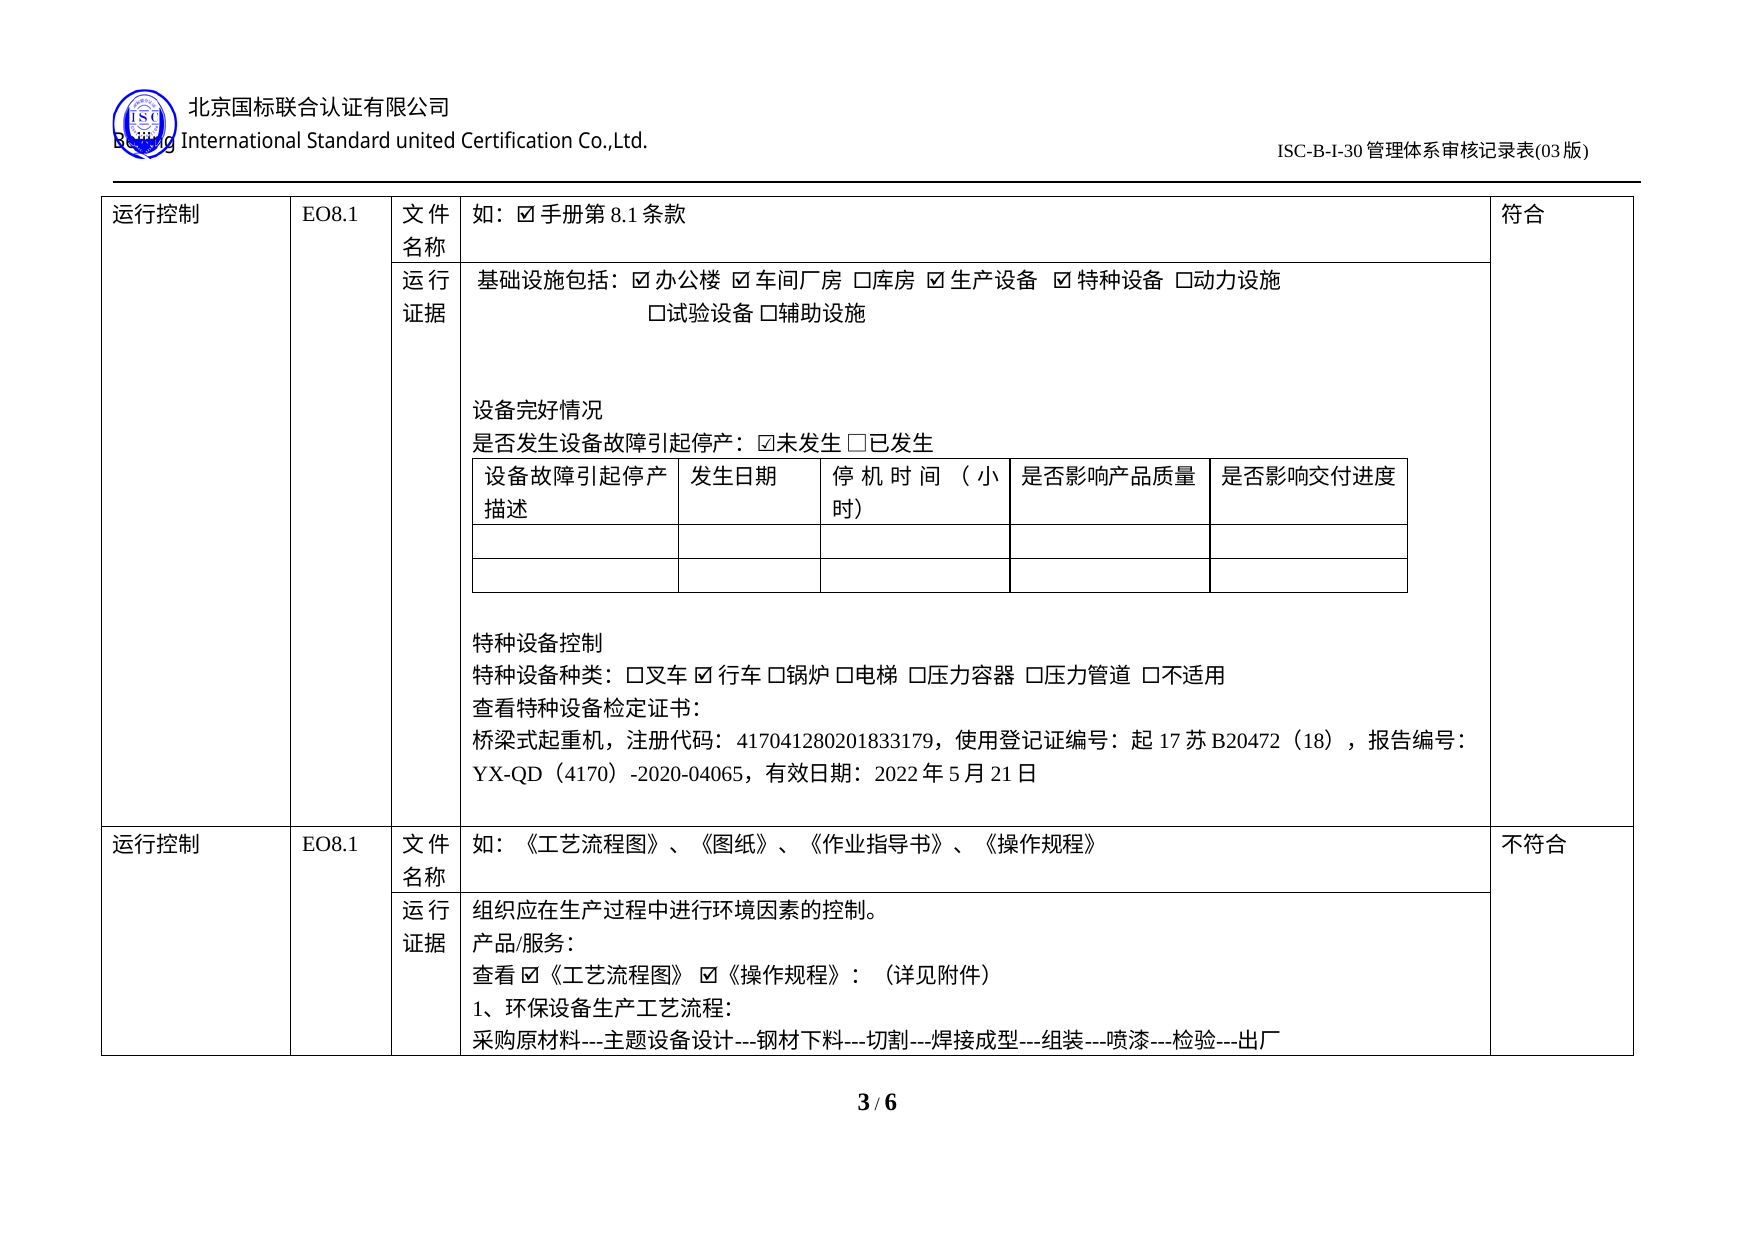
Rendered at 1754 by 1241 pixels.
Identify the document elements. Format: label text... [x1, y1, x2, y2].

table_cell 运行证据 [392, 263, 460, 826]
table_cell 如：手册第8.1条款 [461, 197, 1490, 262]
table_cell 符合 [1491, 197, 1633, 826]
picture [112, 89, 180, 158]
table_cell 文件名称 [392, 827, 460, 892]
table_cell 基础设施包括：办公楼 车间厂房 库房 生产设备 特种设备 动力设施 试验设备 辅助设施 设备完好情况 是否发生设备故障引起停产：☑未发生 □已发生 特种设备控制 特种设备种类：叉车 行车 锅炉 电梯 压力容器 压力管道 不适用 查看特种设备检定证书： 桥梁式起重机，注册代码：417041280201833179，使用登记证编号：起17苏B20472（18），报告编号：YX-QD（4170）-2020-04065，有效日期：2022年5月21日 [461, 263, 1490, 826]
table_cell 运行证据 [392, 893, 460, 1055]
table_cell 文件名称 [392, 197, 460, 262]
table_cell EO8.1 [291, 827, 391, 1055]
table_cell 运行控制 [102, 197, 290, 826]
table_cell EO8.1 [291, 197, 391, 826]
table_cell 不符合 [1491, 827, 1633, 1055]
table_cell 运行控制 [102, 827, 290, 1055]
table_cell 如：《工艺流程图》、《图纸》、《作业指导书》、《操作规程》 [461, 827, 1490, 892]
